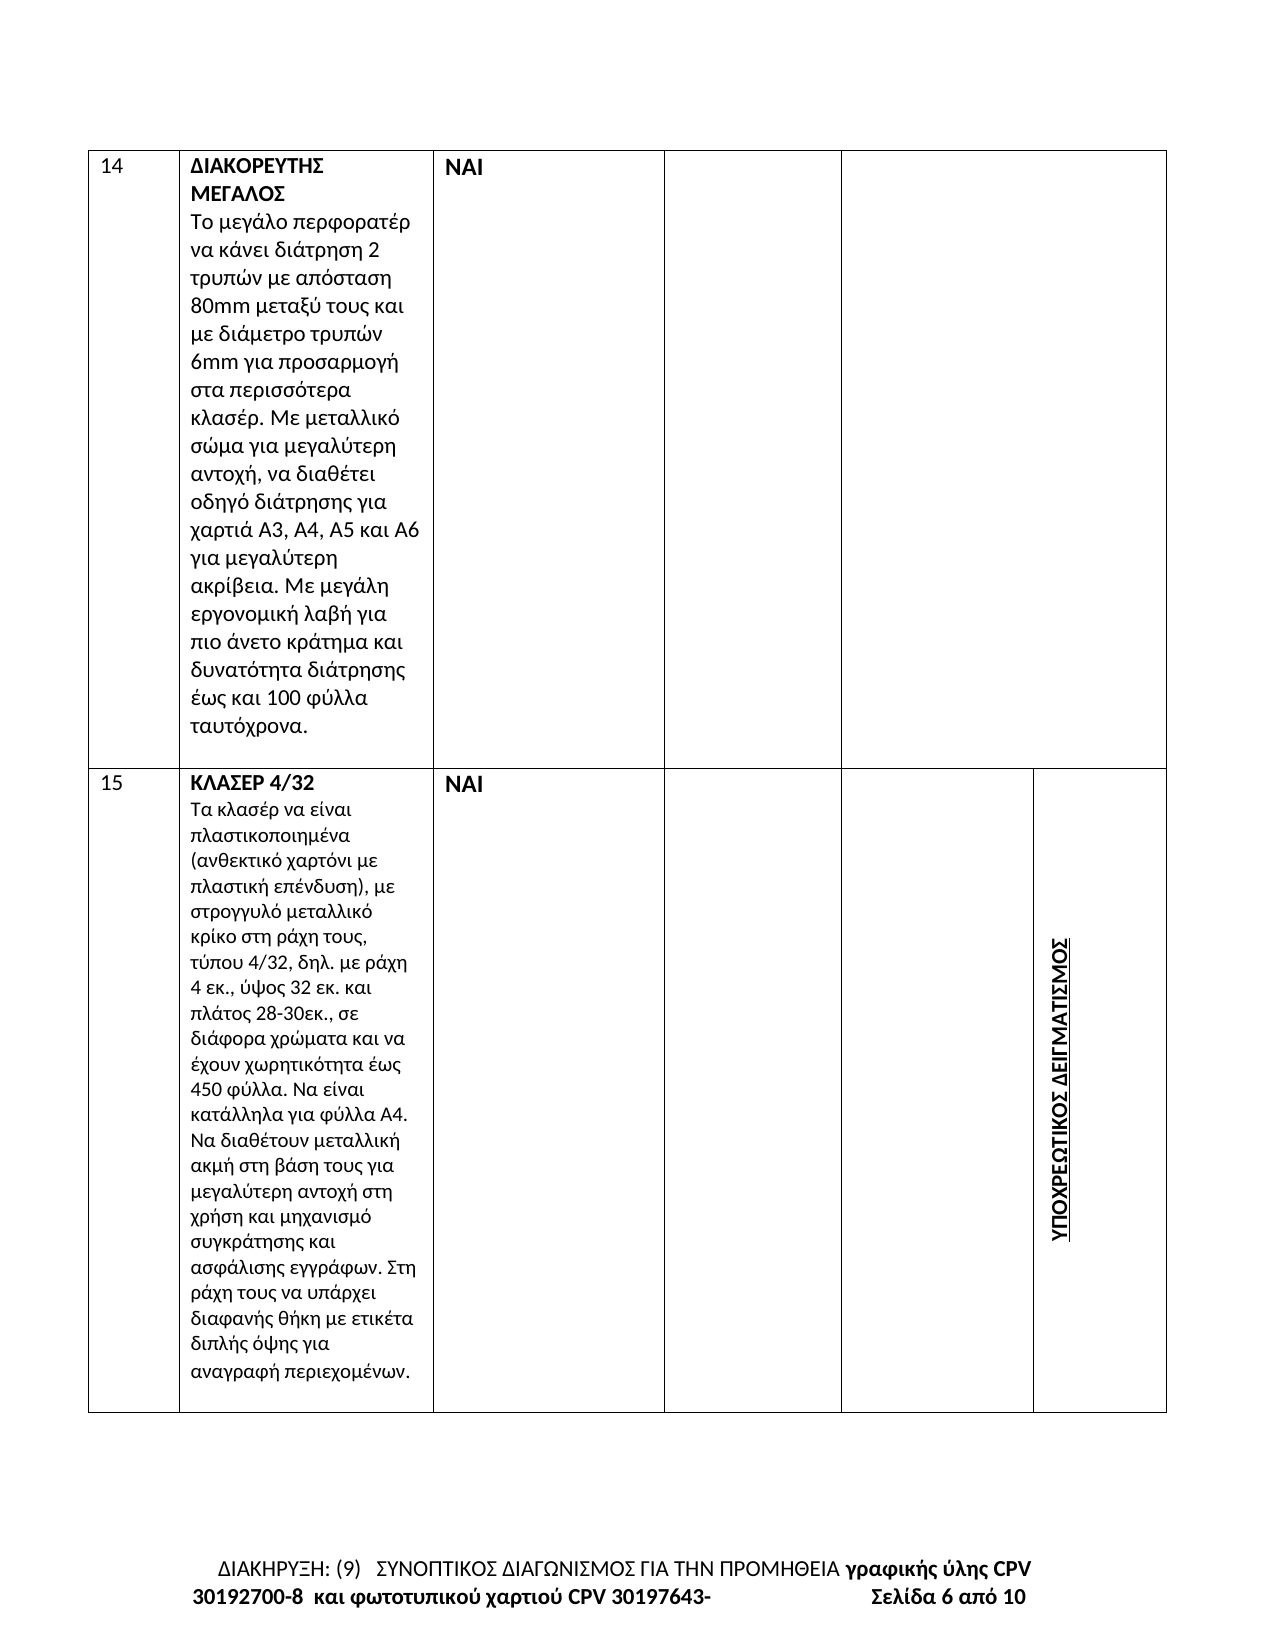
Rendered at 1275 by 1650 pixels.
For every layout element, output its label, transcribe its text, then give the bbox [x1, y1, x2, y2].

table_cell ΝΑΙ [434, 769, 664, 1412]
table_cell 14 [89, 151, 179, 767]
table_cell ΚΛΑΣΕΡ 4/32 Τα κλασέρ να είναι πλαστικοποιημένα (ανθεκτικό χαρτόνι με πλαστική επένδυση), με στρογγυλό μεταλλικό κρίκο στη ράχη τους, τύπου 4/32, δηλ. με ράχη 4 εκ., ύψος 32 εκ. και πλάτος 28-30εκ., σε διάφορα χρώματα και να έχουν χωρητικότητα έως 450 φύλλα. Να είναι κατάλληλα για φύλλα Α4. Να διαθέτουν μεταλλική ακμή στη βάση τους για μεγαλύτερη αντοχή στη χρήση και μηχανισμό συγκράτησης και ασφάλισης εγγράφων. Στη ράχη τους να υπάρχει διαφανής θήκη με ετικέτα διπλής όψης για αναγραφή περιεχομένων. [180, 769, 433, 1412]
table_cell [665, 769, 841, 1412]
table_cell [665, 151, 841, 767]
table_cell ΥΠΟΧΡΕΩΤΙΚΟΣ ΔΕΙΓΜΑΤΙΣΜΟΣ [1034, 769, 1166, 1412]
table_cell 15 [89, 769, 179, 1412]
table_cell ΔΙΑΚΟΡΕΥΤΗΣ ΜΕΓΑΛΟΣ Το μεγάλο περφορατέρ να κάνει διάτρηση 2 τρυπών με απόσταση 80mm μεταξύ τους και με διάμετρο τρυπών 6mm για προσαρμογή στα περισσότερα κλασέρ. Με μεταλλικό σώμα για μεγαλύτερη αντοχή, να διαθέτει οδηγό διάτρησης για χαρτιά A3, Α4, Α5 και Α6 για μεγαλύτερη ακρίβεια. Με μεγάλη εργονομική λαβή για πιο άνετο κράτημα και δυνατότητα διάτρησης έως και 100 φύλλα ταυτόχρονα. [180, 151, 433, 767]
table_cell [842, 151, 1166, 767]
table_cell [842, 769, 1033, 1412]
table_cell ΝΑΙ [434, 151, 664, 767]
